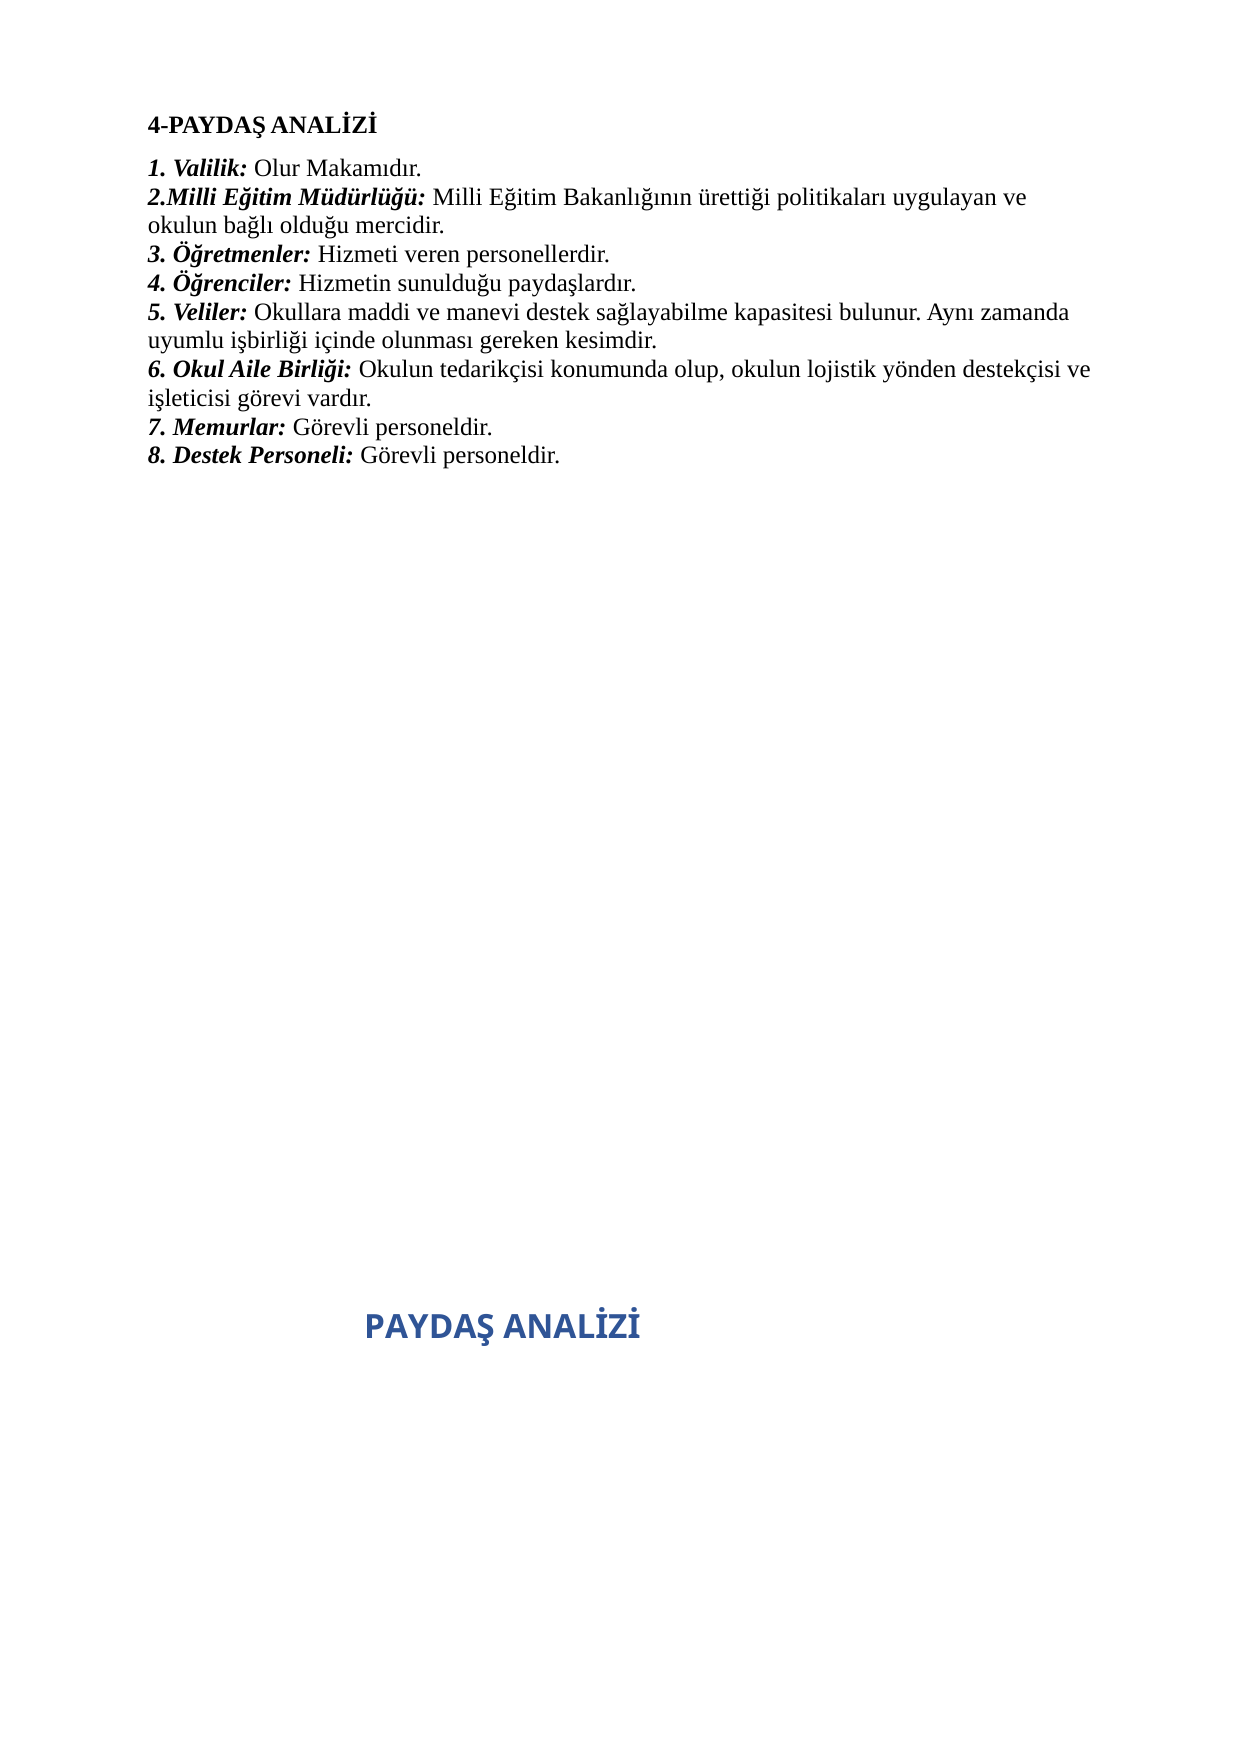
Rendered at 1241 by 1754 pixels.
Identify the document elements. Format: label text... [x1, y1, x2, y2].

text 4-PAYDAŞ ANALİZİ [148, 110, 1093, 139]
text 8. Destek Personeli: Görevli personeldir. [148, 441, 1093, 469]
text 4. Öğrenciler: Hizmetin sunulduğu paydaşlardır. [148, 268, 1093, 297]
text 5. Veliler: Okullara maddi ve manevi destek sağlayabilme kapasitesi bulunur. Aynı zamanda uyumlu işbirliği içinde olunması gereken kesimdir. [148, 297, 1093, 354]
text PAYDAŞ ANALİZİ [148, 1303, 1093, 1348]
text 1. Valilik: Olur Makamıdır. [148, 153, 1093, 182]
text 6. Okul Aile Birliği: Okulun tedarikçisi konumunda olup, okulun lojistik yönden destekçisi ve işleticisi görevi vardır. [148, 354, 1093, 412]
text 7. Memurlar: Görevli personeldir. [148, 412, 1093, 441]
text 3. Öğretmenler: Hizmeti veren personellerdir. [148, 239, 1093, 268]
text 2.Milli Eğitim Müdürlüğü: Milli Eğitim Bakanlığının ürettiği politikaları uygulayan ve okulun bağlı olduğu mercidir. [148, 182, 1093, 239]
